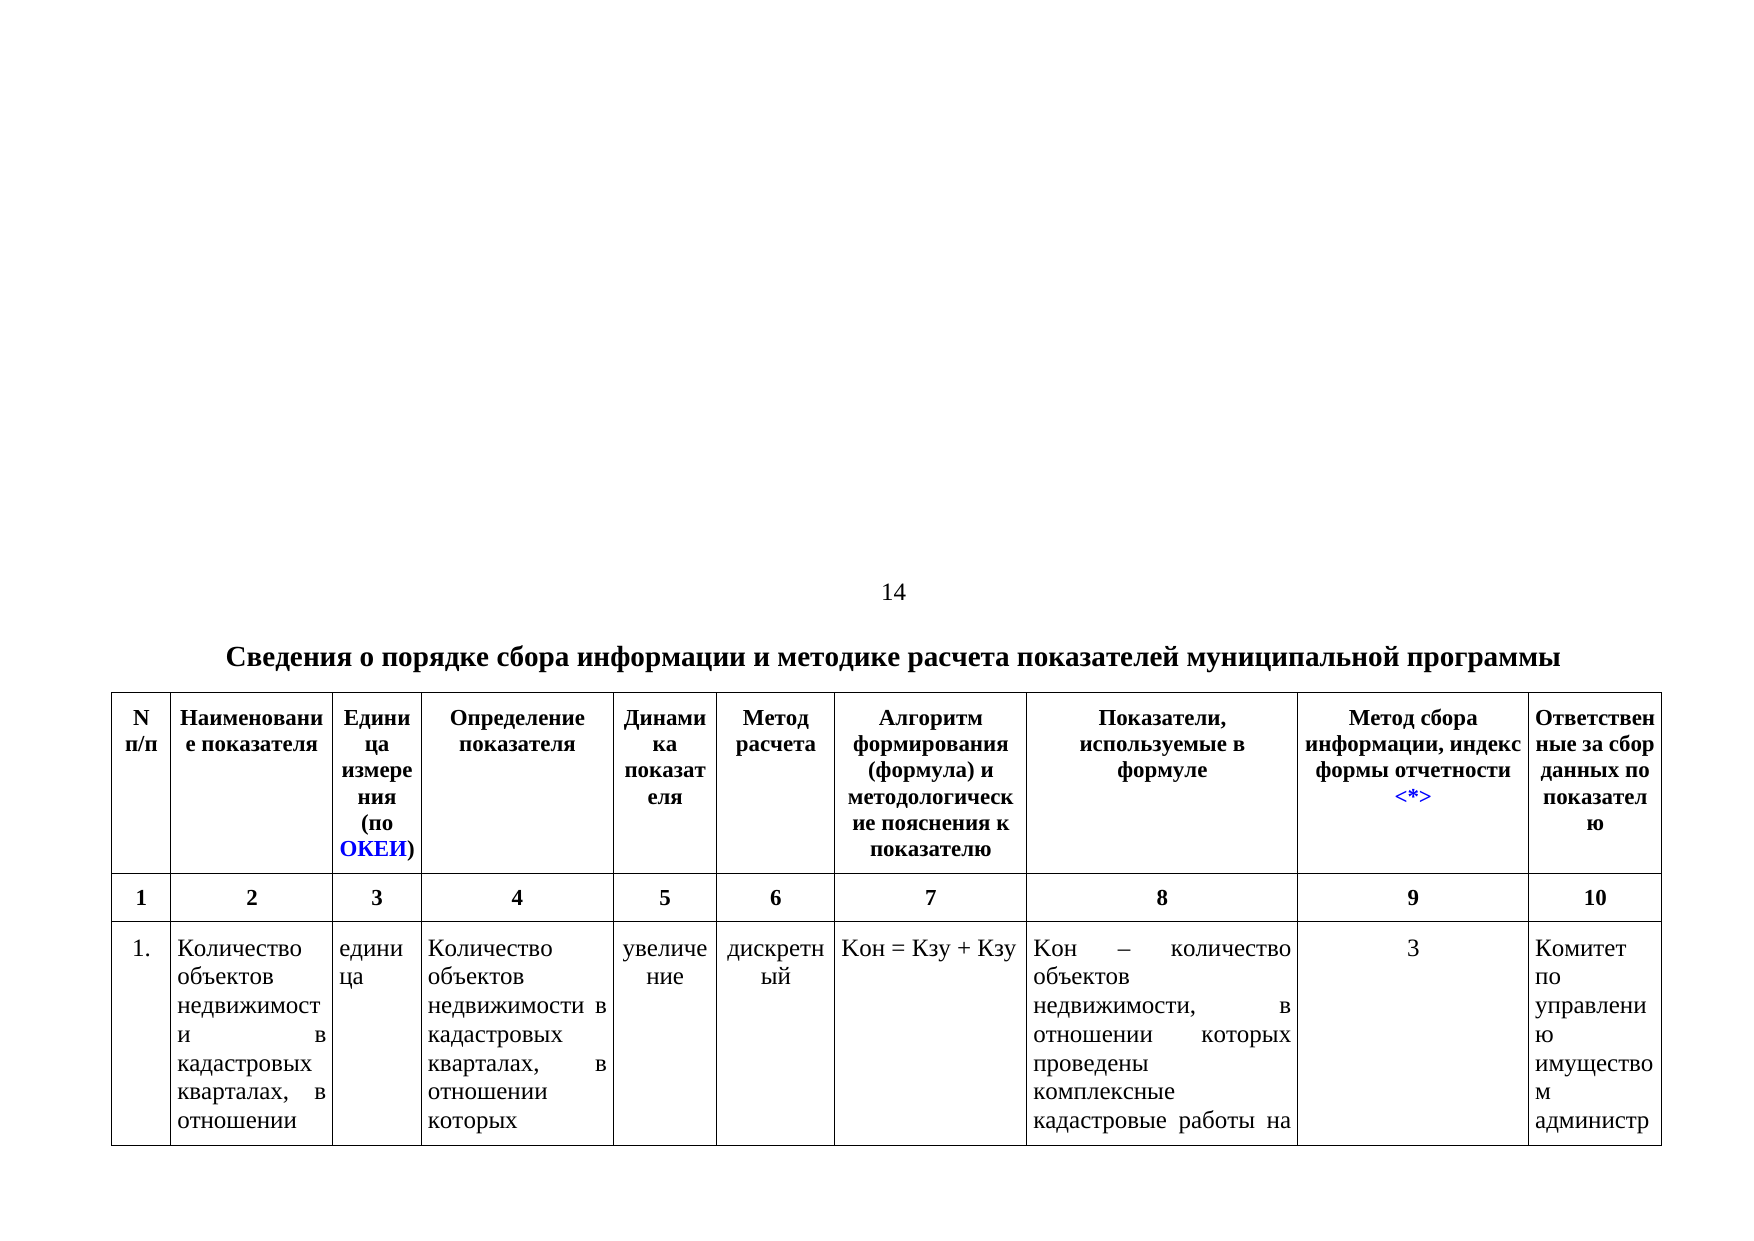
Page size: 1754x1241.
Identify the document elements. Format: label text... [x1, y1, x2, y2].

table_cell 3 [333, 874, 421, 921]
table_header Определение показателя [422, 693, 613, 872]
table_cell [422, 922, 613, 1144]
title 14 [118, 577, 1668, 606]
table_header Алгоритм формирования (формула) и методологические пояснения к показателю [835, 693, 1026, 872]
title Сведения о порядке сбора информации и методике расчета показателей муниципальной программы [118, 639, 1668, 673]
table_header Единица измерения (по ОКЕИ) [333, 693, 421, 872]
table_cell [1529, 922, 1661, 1144]
table_header Метод сбора информации, индекс формы отчетности <*> [1298, 693, 1528, 872]
table_cell увеличение [614, 922, 716, 1144]
table_header Динамика показателя [614, 693, 716, 872]
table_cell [171, 922, 332, 1144]
table_cell 1. [112, 922, 170, 1144]
table_cell 1 [112, 874, 170, 921]
table_cell 5 [614, 874, 716, 921]
table_header Ответственные за сбор данных по показателю [1529, 693, 1661, 872]
table_cell 6 [717, 874, 834, 921]
table_cell единица [333, 922, 421, 1144]
table_header Показатели, используемые в формуле [1027, 693, 1297, 872]
table_cell 4 [422, 874, 613, 921]
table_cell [1027, 922, 1297, 1144]
table_cell 8 [1027, 874, 1297, 921]
table_cell дискретный [717, 922, 834, 1144]
table_cell Kон = Кзу + Кзу [835, 922, 1026, 1144]
table_cell 10 [1529, 874, 1661, 921]
table_header Наименование показателя [171, 693, 332, 872]
table_header Метод расчета [717, 693, 834, 872]
table_cell 9 [1298, 874, 1528, 921]
table_header N п/п [112, 693, 170, 872]
table_cell 7 [835, 874, 1026, 921]
table_cell 2 [171, 874, 332, 921]
table_cell 3 [1298, 922, 1528, 1144]
